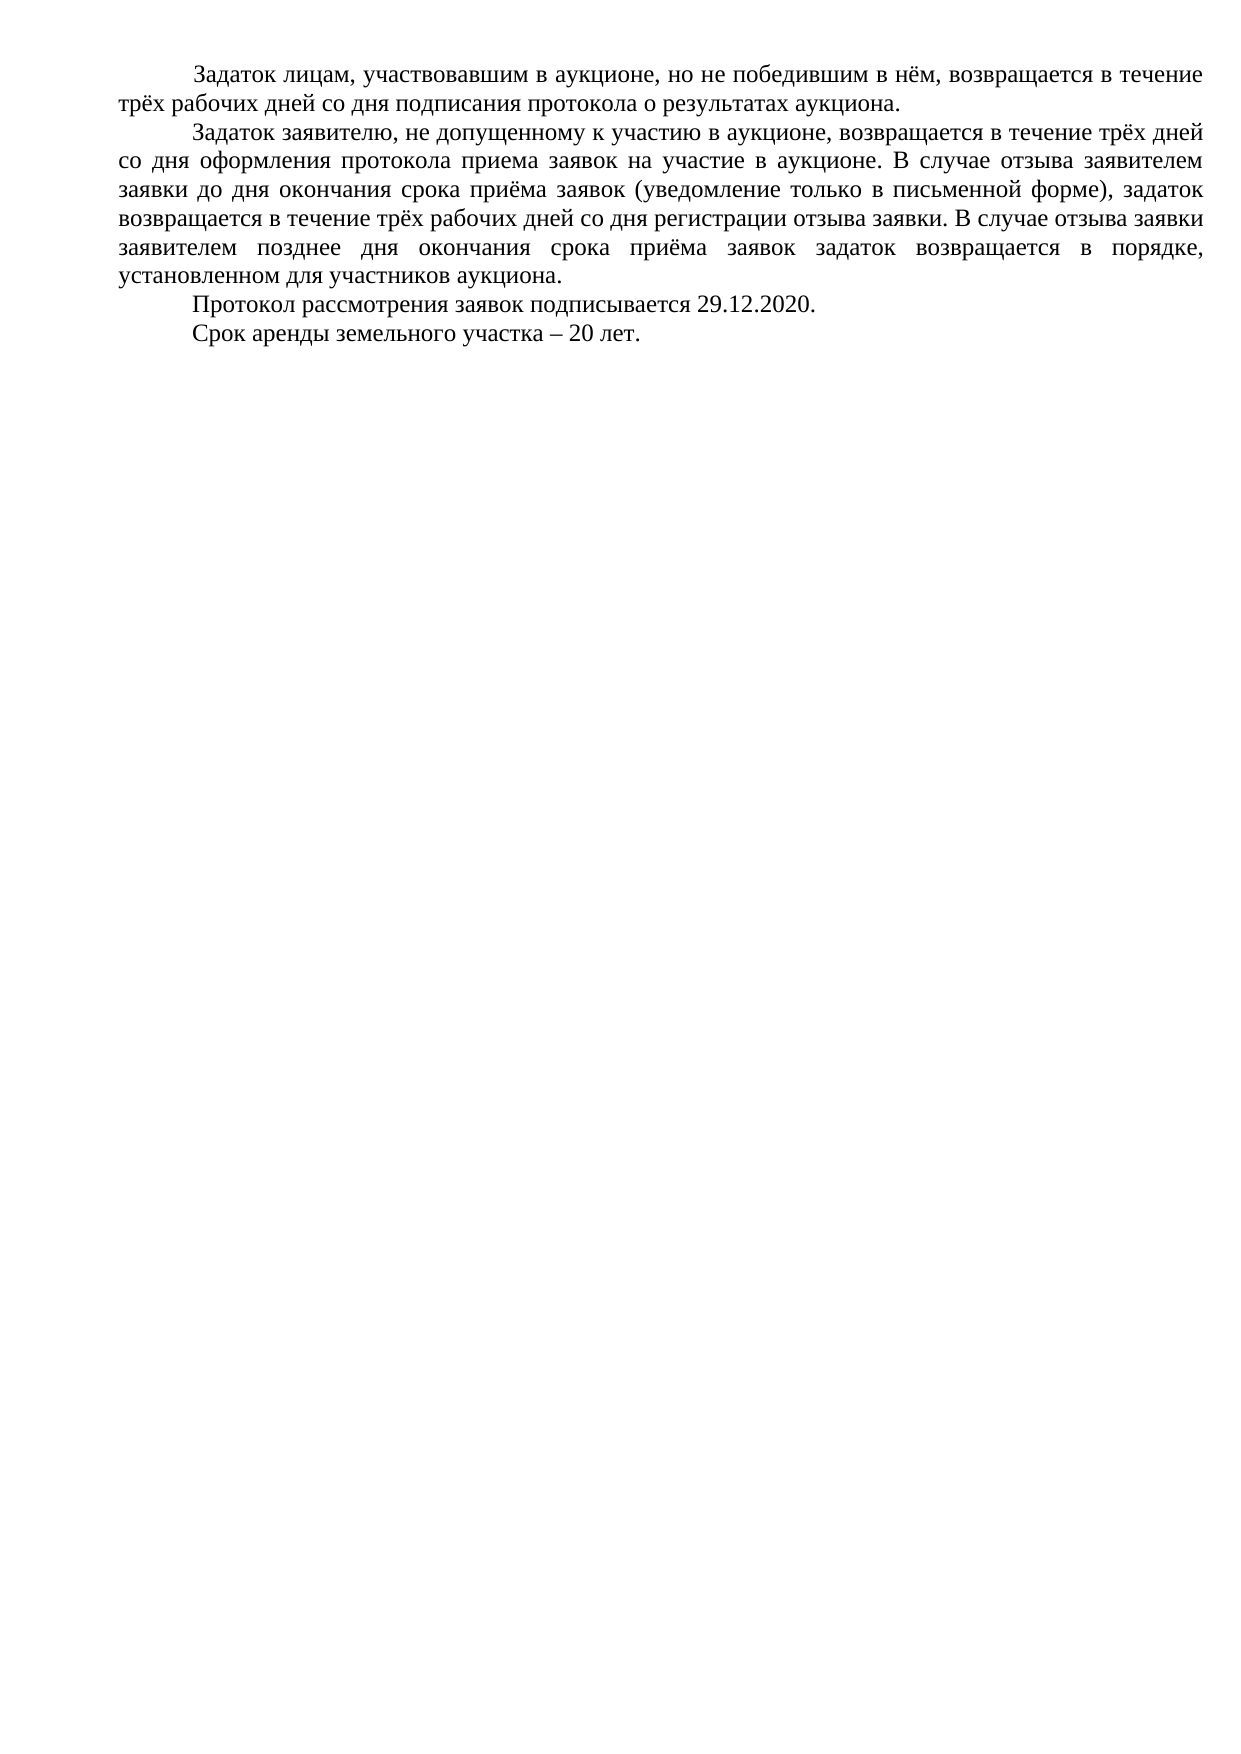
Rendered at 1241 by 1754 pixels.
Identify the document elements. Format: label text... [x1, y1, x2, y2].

text Срок аренды земельного участка – 20 лет. [118, 318, 1205, 347]
text Задаток заявителю, не допущенному к участию в аукционе, возвращается в течение трёх дней со дня оформления протокола приема заявок на участие в аукционе. В случае отзыва заявителем заявки до дня окончания срока приёма заявок (уведомление только в письменной форме), задаток возвращается в течение трёх рабочих дней со дня регистрации отзыва заявки. В случае отзыва заявки заявителем позднее дня окончания срока приёма заявок задаток возвращается в порядке, установленном для участников аукциона. [118, 117, 1205, 289]
text Протокол рассмотрения заявок подписывается 29.12.2020. [118, 289, 1205, 318]
text Задаток лицам, участвовавшим в аукционе, но не победившим в нём, возвращается в течение трёх рабочих дней со дня подписания протокола о результатах аукциона. [118, 59, 1205, 117]
